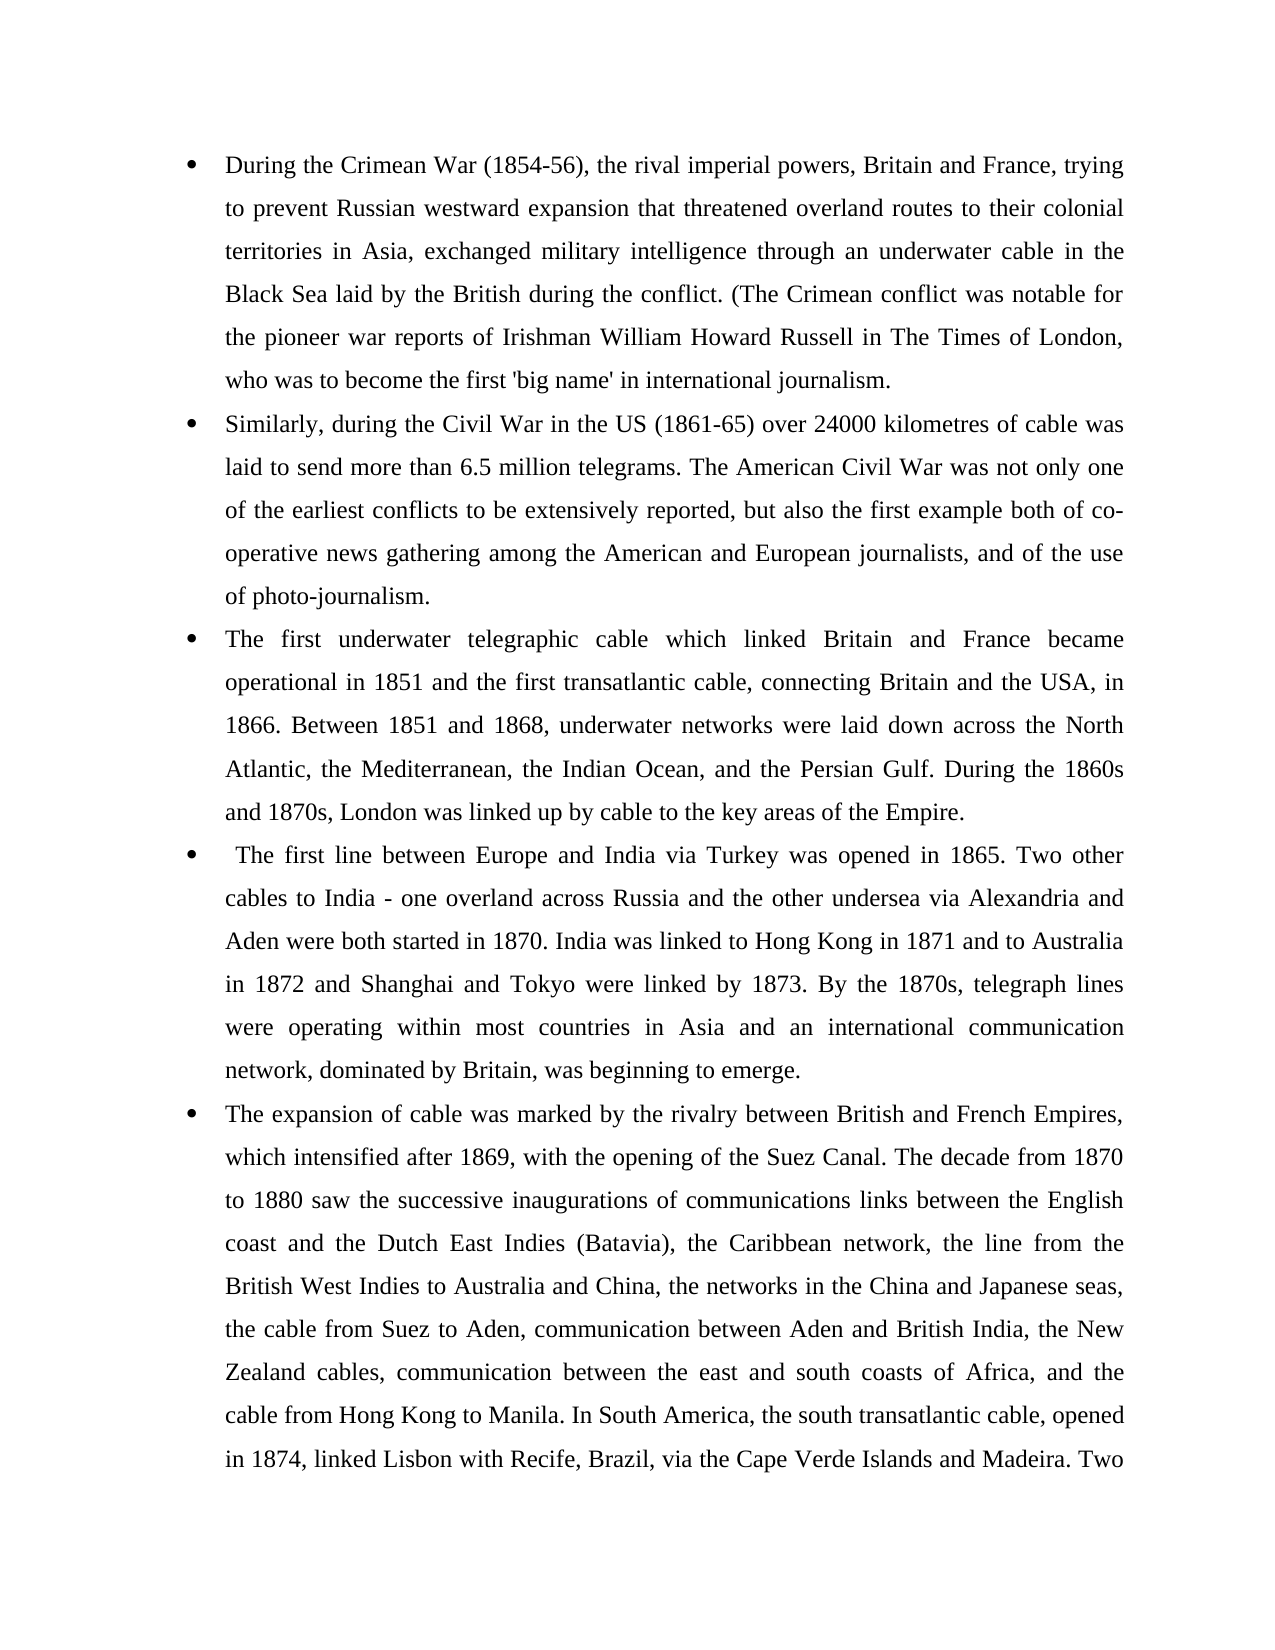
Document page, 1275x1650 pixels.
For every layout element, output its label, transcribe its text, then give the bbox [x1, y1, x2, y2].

list The first line between Europe and India via Turkey was opened in 1865. Two other cables to India - one overland across Russia and the other undersea via Alexandria and Aden were both started in 1870. India was linked to Hong Kong in 1871 and to Australia in 1872 and Shanghai and Tokyo were linked by 1873. By the 1870s, telegraph lines were operating within most countries in Asia and an international communication network, dominated by Britain, was beginning to emerge. [187, 840, 1125, 1084]
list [187, 1099, 1125, 1472]
list The first underwater telegraphic cable which linked Britain and France became operational in 1851 and the first transatlantic cable, connecting Britain and the USA, in 1866. Between 1851 and 1868, underwater networks were laid down across the North Atlantic, the Mediterranean, the Indian Ocean, and the Persian Gulf. During the 1860s and 1870s, London was linked up by cable to the key areas of the Empire. [187, 624, 1125, 826]
list During the Crimean War (1854-56), the rival imperial powers, Britain and France, trying to prevent Russian westward expansion that threatened overland routes to their colonial territories in Asia, exchanged military intelligence through an underwater cable in the Black Sea laid by the British during the conflict. (The Crimean conflict was notable for the pioneer war reports of Irishman William Howard Russell in The Times of London, who was to become the first 'big name' in international journalism. [187, 150, 1125, 394]
list Similarly, during the Civil War in the US (1861-65) over 24000 kilometres of cable was laid to send more than 6.5 million telegrams. The American Civil War was not only one of the earliest conflicts to be extensively reported, but also the first example both of co-operative news gathering among the American and European journalists, and of the use of photo-journalism. [187, 409, 1125, 610]
